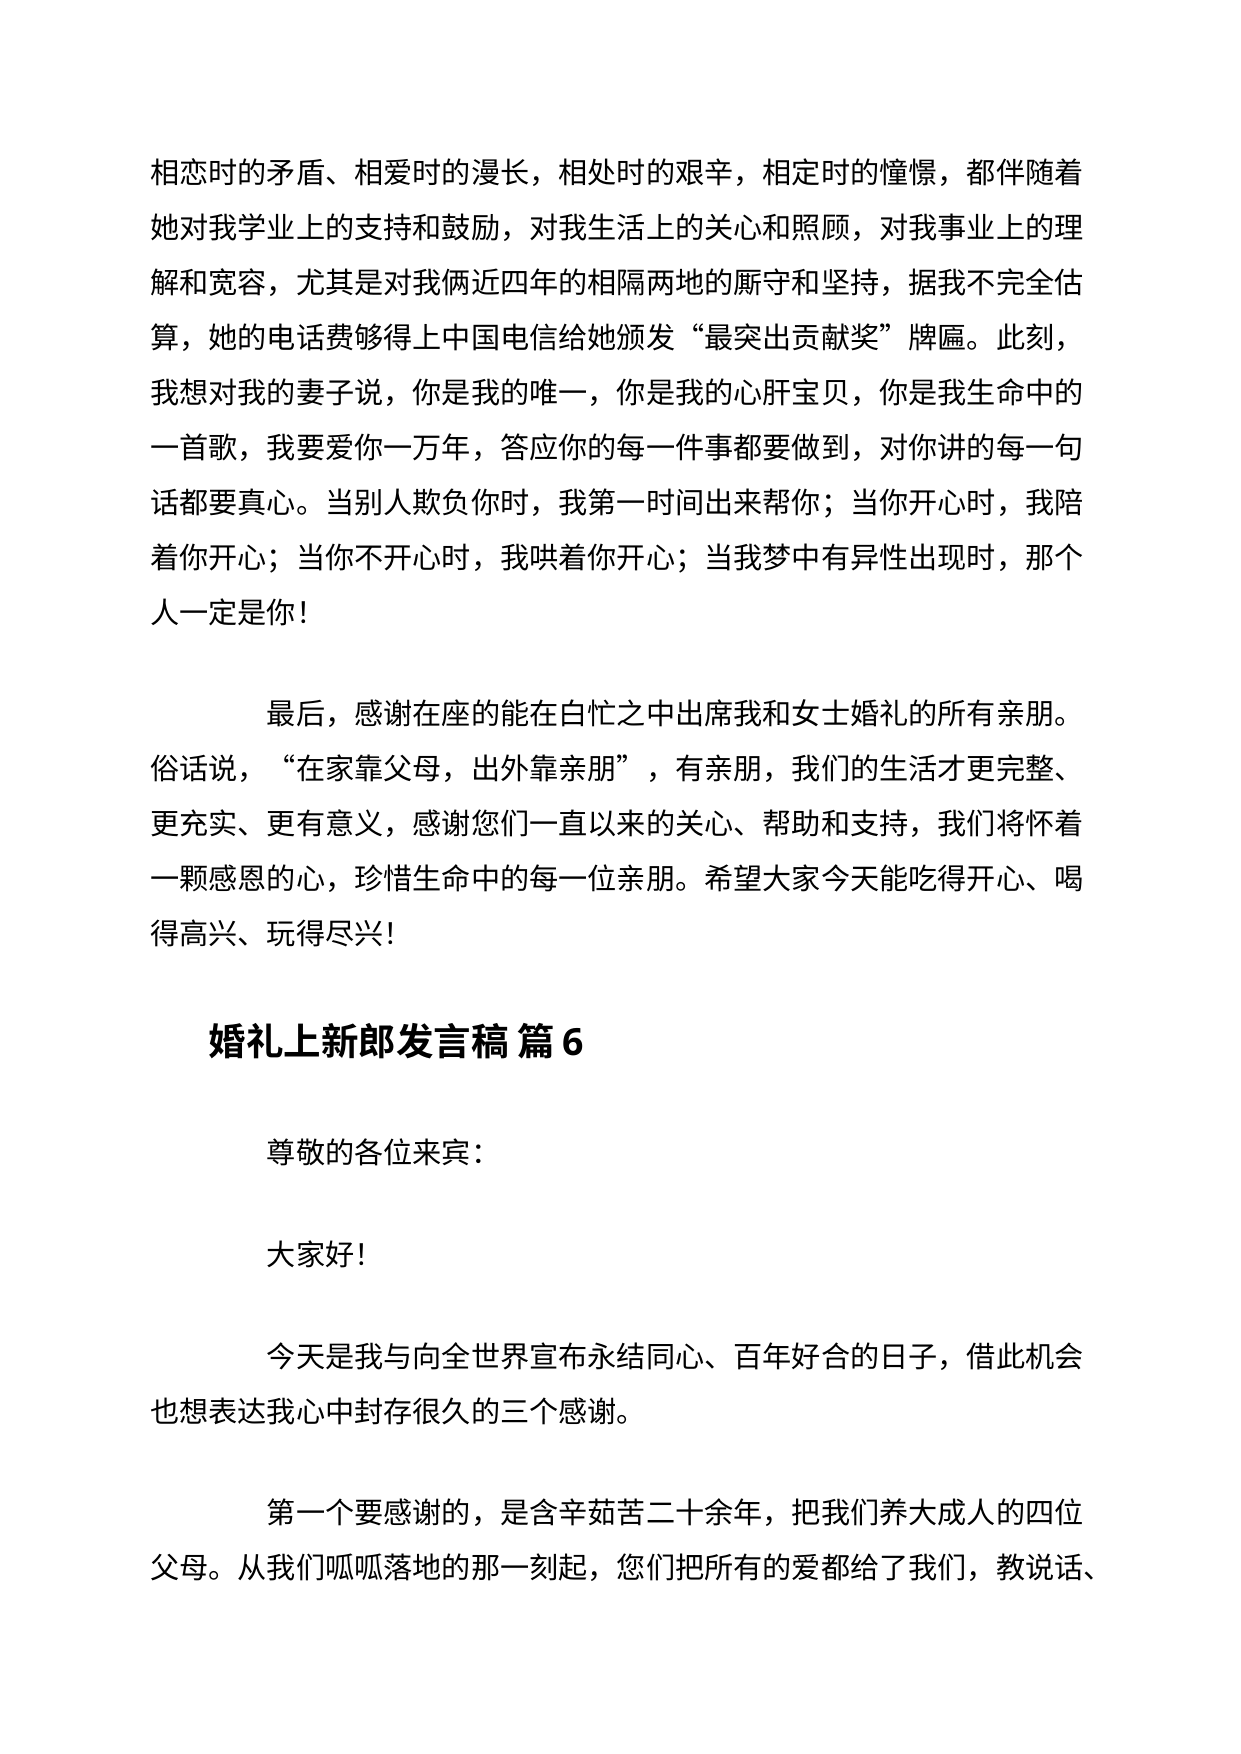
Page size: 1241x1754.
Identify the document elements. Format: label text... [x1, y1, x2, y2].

text 最后，感谢在座的能在白忙之中出席我和女士婚礼的所有亲朋。俗话说，“在家靠父母，出外靠亲朋”，有亲朋，我们的生活才更完整、更充实、更有意义，感谢您们一直以来的关心、帮助和支持，我们将怀着一颗感恩的心，珍惜生命中的每一位亲朋。希望大家今天能吃得开心、喝得高兴、玩得尽兴！ [150, 691, 1090, 953]
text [150, 150, 1090, 631]
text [150, 1490, 1090, 1587]
text 尊敬的各位来宾： [150, 1130, 1090, 1172]
text 今天是我与向全世界宣布永结同心、百年好合的日子，借此机会也想表达我心中封存很久的三个感谢。 [150, 1333, 1090, 1431]
text 大家好！ [150, 1232, 1090, 1274]
text 婚礼上新郎发言稿 篇6 [150, 1012, 1090, 1067]
